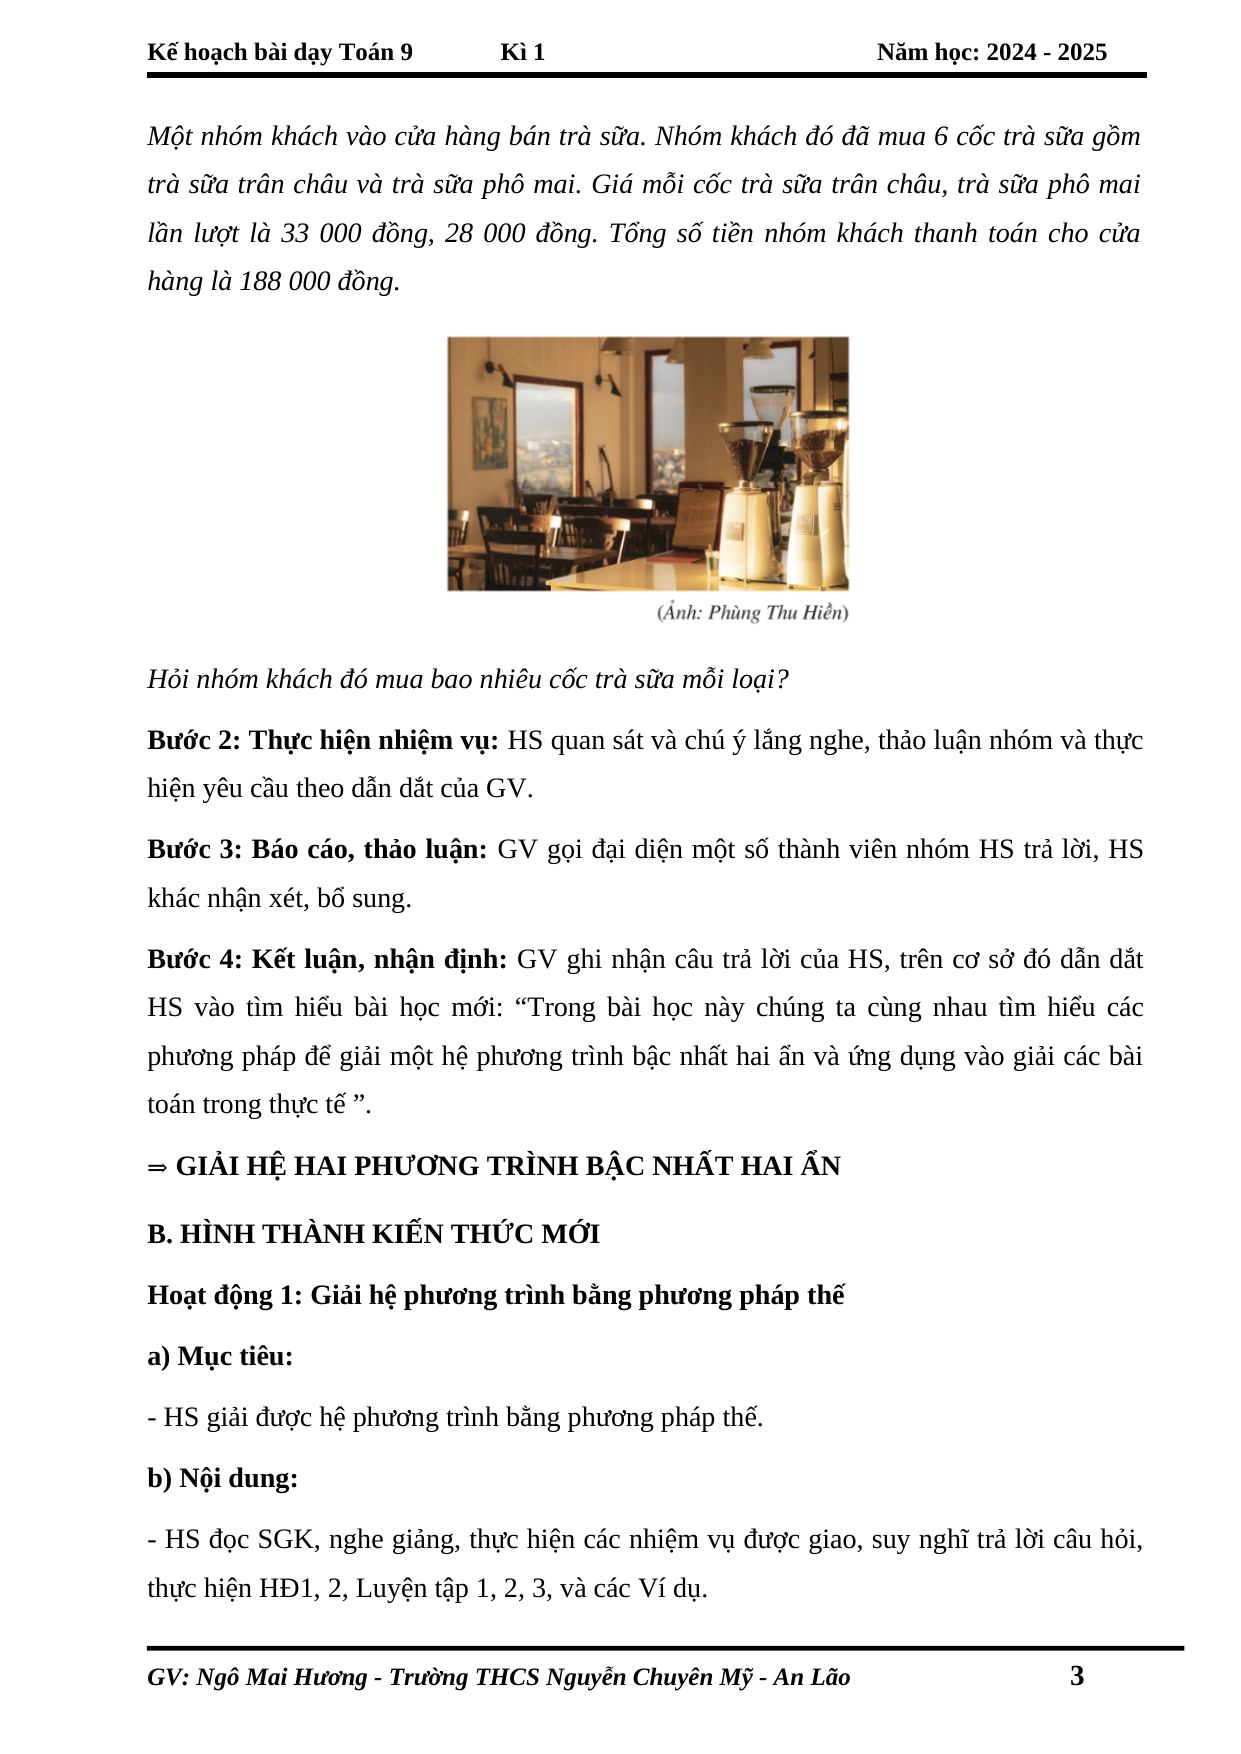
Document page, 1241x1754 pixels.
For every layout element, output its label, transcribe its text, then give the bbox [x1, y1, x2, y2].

text Hỏi nhóm khách đó mua bao nhiêu cốc trà sữa mỗi loại? [147, 662, 1146, 694]
text - HS đọc SGK, nghe giảng, thực hiện các nhiệm vụ được giao, suy nghĩ trả lời câu hỏi, thực hiện HĐ1, 2, Luyện tập 1, 2, 3, và các Ví dụ. [147, 1522, 1146, 1603]
text Bước 3: Báo cáo, thảo luận: GV gọi đại diện một số thành viên nhóm HS trả lời, HS khác nhận xét, bổ sung. [147, 832, 1146, 913]
text Hoạt động 1: Giải hệ phương trình bằng phương pháp thế [147, 1278, 1146, 1310]
text GIẢI HỆ HAI PHƯƠNG TRÌNH BẬC NHẤT HAI ẨN [147, 1148, 1146, 1188]
picture [433, 325, 859, 630]
text - HS giải được hệ phương trình bằng phương pháp thế. [147, 1400, 1146, 1432]
text Bước 4: Kết luận, nhận định: GV ghi nhận câu trả lời của HS, trên cơ sở đó dẫn dắt HS vào tìm hiểu bài học mới: “Trong bài học này chúng ta cùng nhau tìm hiểu các phương pháp để giải một hệ phương trình bậc nhất hai ẩn và ứng dụng vào giải các bài toán trong thực tế ”. [147, 942, 1146, 1120]
text Một nhóm khách vào cửa hàng bán trà sữa. Nhóm khách đó đã mua 6 cốc trà sữa gồm trà sữa trân châu và trà sữa phô mai. Giá mỗi cốc trà sữa trân châu, trà sữa phô mai lần lượt là 33 000 đồng, 28 000 đồng. Tổng số tiền nhóm khách thanh toán cho cửa hàng là 188 000 đồng. [147, 118, 1146, 297]
text a) Mục tiêu: [147, 1339, 1146, 1371]
text b) Nội dung: [147, 1461, 1146, 1493]
text Bước 2: Thực hiện nhiệm vụ: HS quan sát và chú ý lắng nghe, thảo luận nhóm và thực hiện yêu cầu theo dẫn dắt của GV. [147, 723, 1146, 804]
text B. HÌNH THÀNH KIẾN THỨC MỚI [147, 1217, 1146, 1249]
